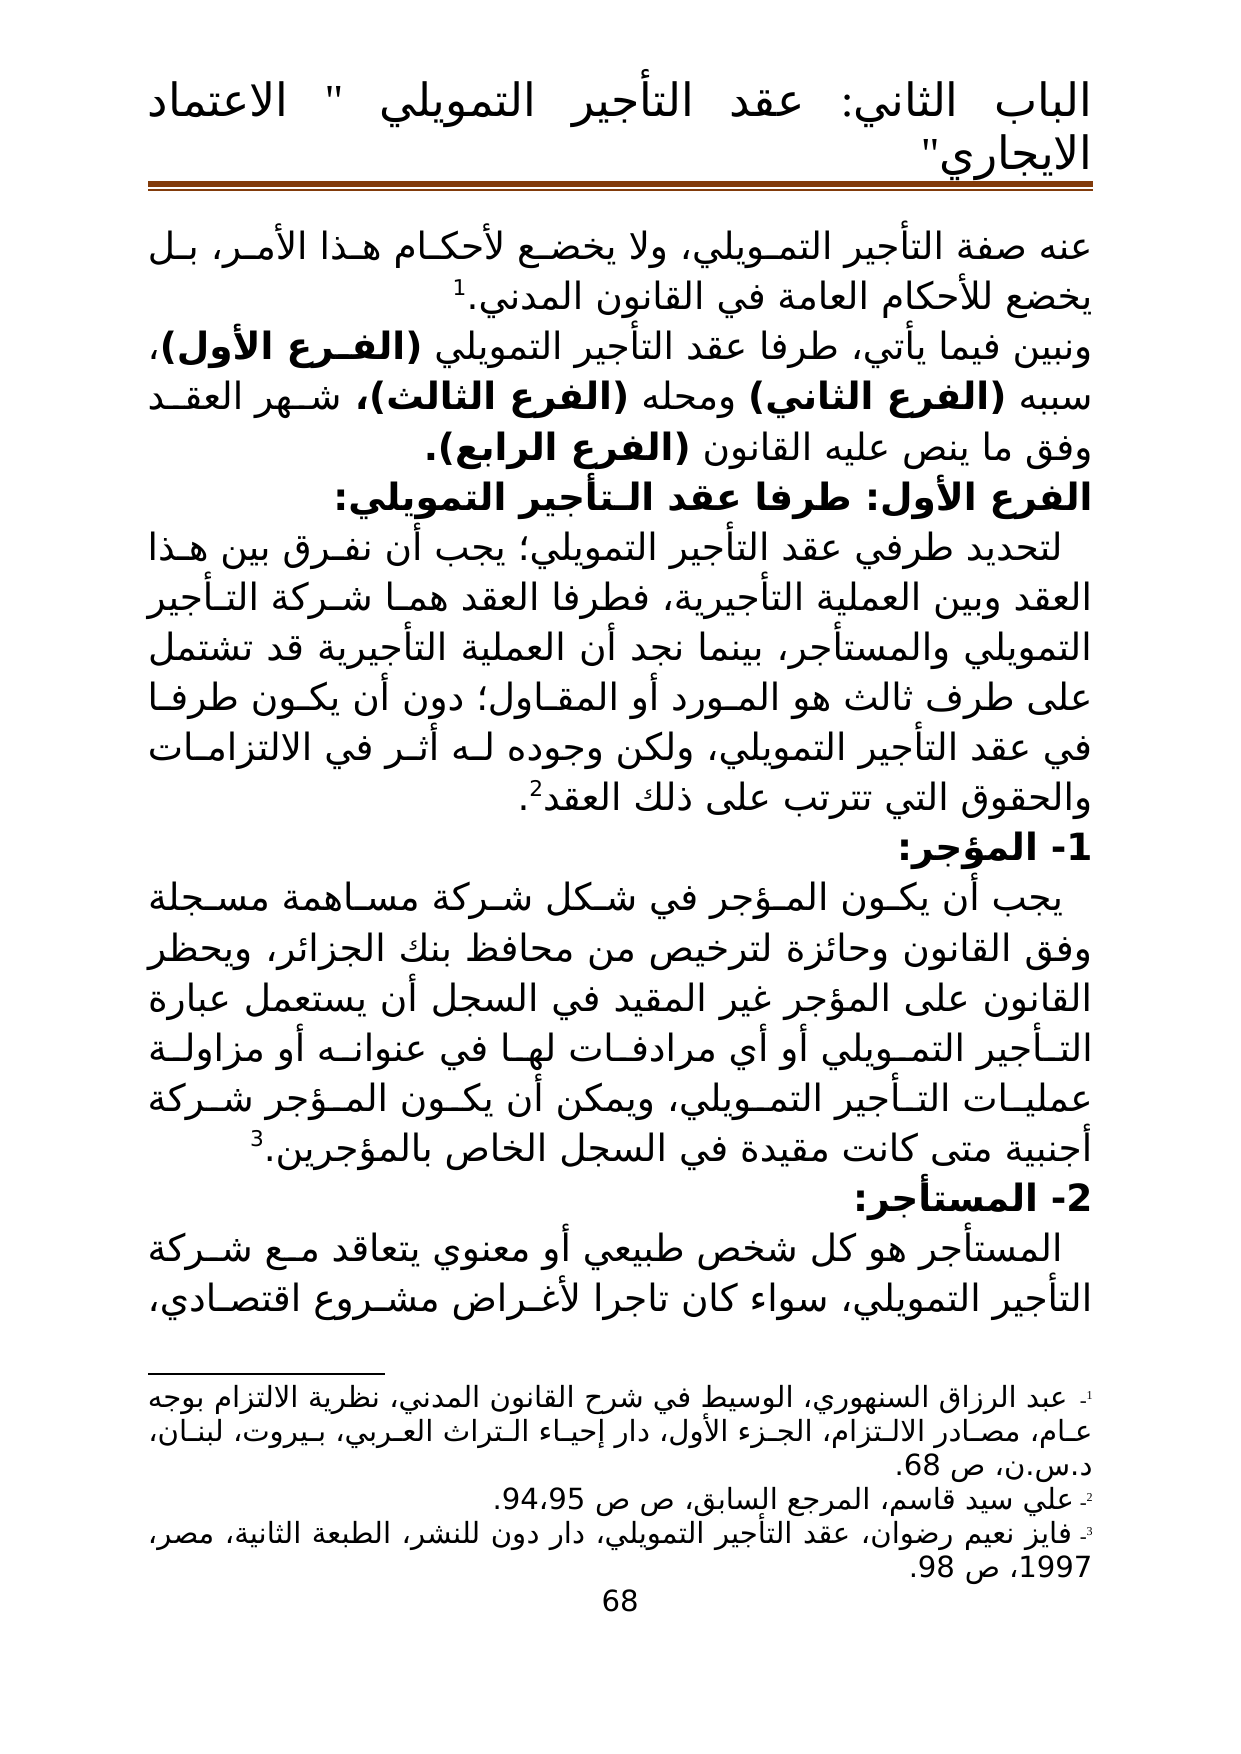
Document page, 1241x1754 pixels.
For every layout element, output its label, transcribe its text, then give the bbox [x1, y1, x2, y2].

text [148, 1227, 1093, 1321]
text يجب أن يكون المؤجر في شكل شركة مساهمة مسجلة وفق القانون وحائزة لترخيص من محافظ بنك الجزائر، ويحظر القانون على المؤجر غير المقيد في السجل أن يستعمل عبارة التأجير التمويلي أو أي مرادفات لها في عنوانه أو مزاولة عمليات التأجير التمويلي، ويمكن أن يكون المؤجر شركة أجنبية متى كانت مقيدة في السجل الخاص بالمؤجرين. [148, 876, 1093, 1170]
text 1- المؤجر: [148, 826, 1093, 869]
text 2- المستأجر: [148, 1177, 1093, 1220]
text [148, 225, 1093, 318]
text الفرع الأول: طرفا عقد الـتأجير التمويلي: [148, 475, 1093, 519]
text ونبين فيما يأتي، طرفا عقد التأجير التمويلي (الفرع الأول)، سببه (الفرع الثاني) ومحله (الفرع الثالث)، شهر العقد وفق ما ينص عليه القانون (الفرع الرابع). [148, 325, 1093, 469]
text لتحديد طرفي عقد التأجير التمويلي؛ يجب أن نفرق بين هذا العقد وبين العملية التأجيرية، فطرفا العقد هما شركة التأجير التمويلي والمستأجر، بينما نجد أن العملية التأجيرية قد تشتمل على طرف ثالث هو المورد أو المقاول؛ دون أن يكون طرفا في عقد التأجير التمويلي، ولكن وجوده له أثر في الالتزامات والحقوق التي تترتب على ذلك العقد. [148, 525, 1093, 819]
